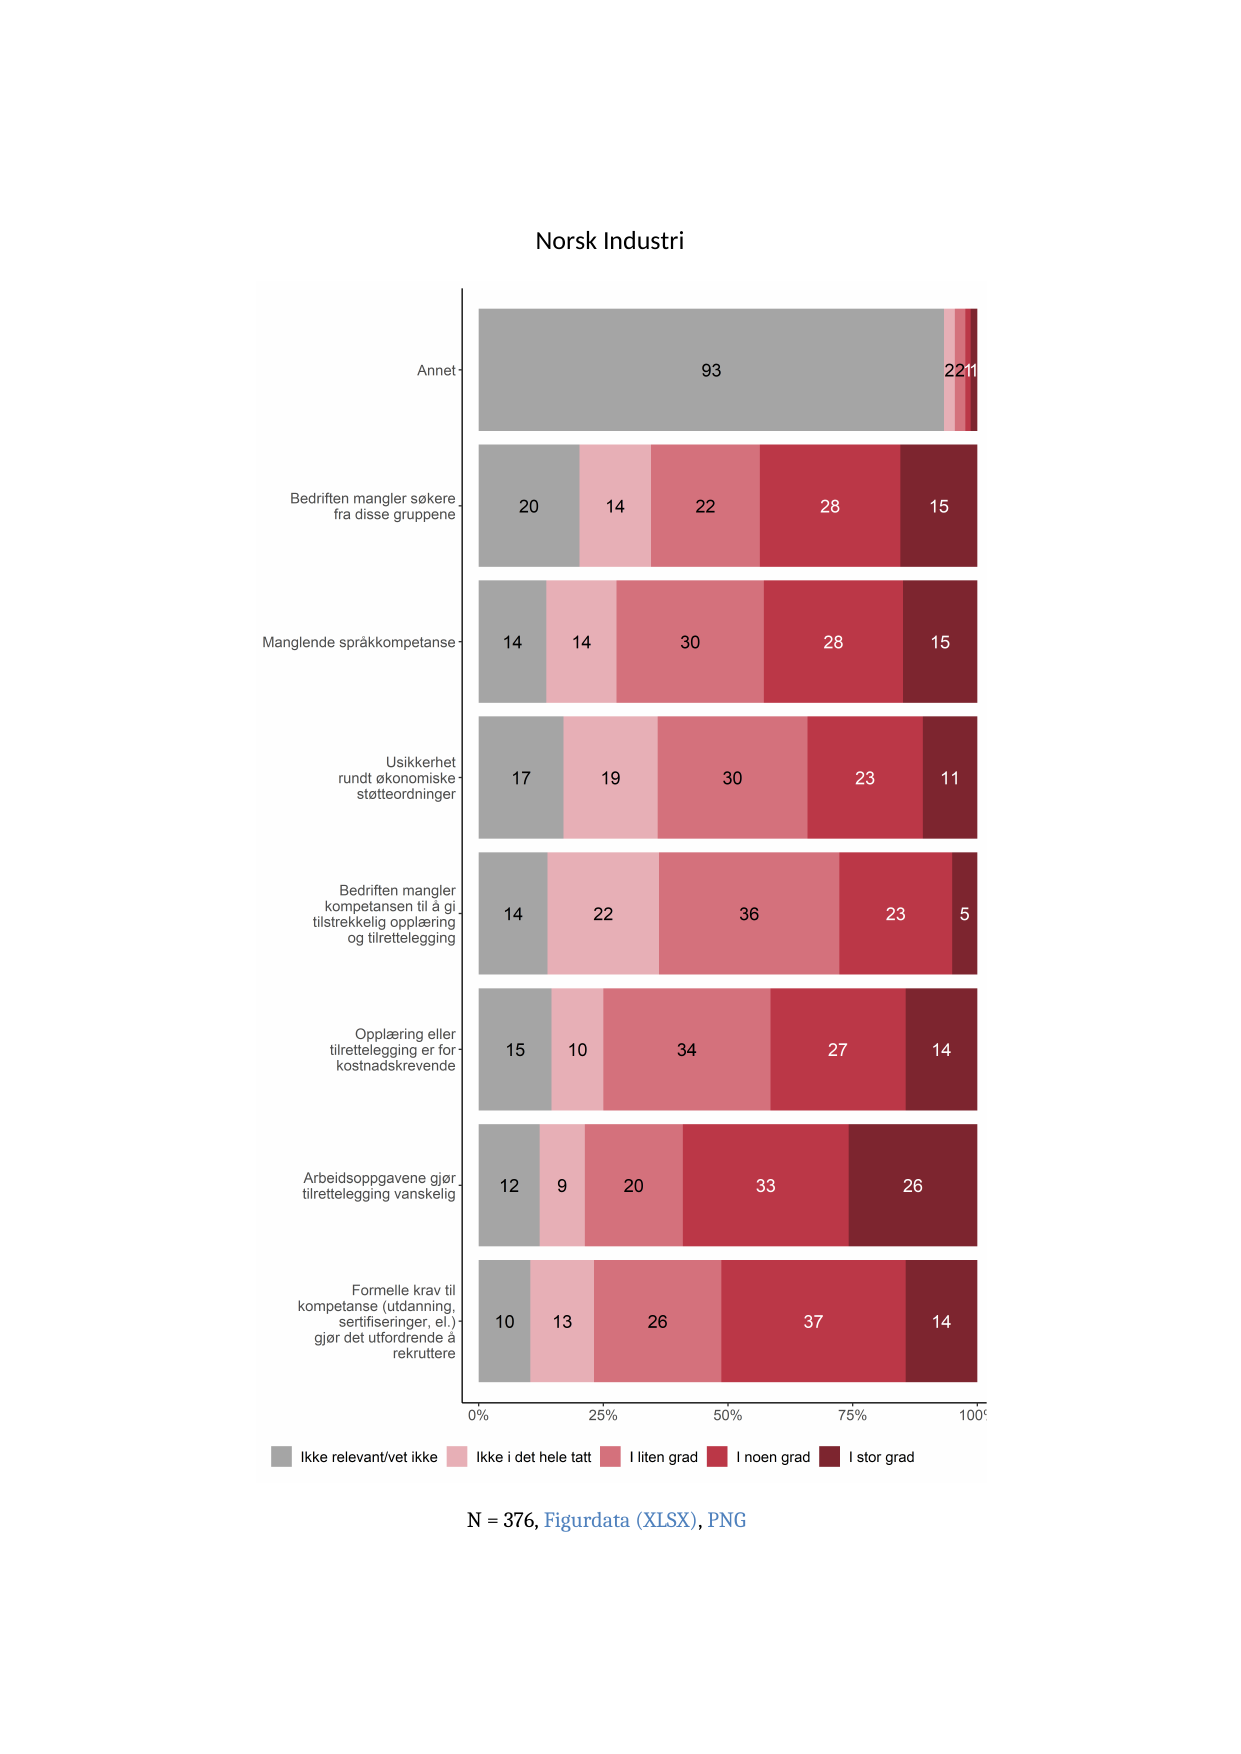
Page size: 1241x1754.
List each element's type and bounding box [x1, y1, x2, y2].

table_header [143, 189, 987, 1533]
picture [255, 281, 987, 1483]
